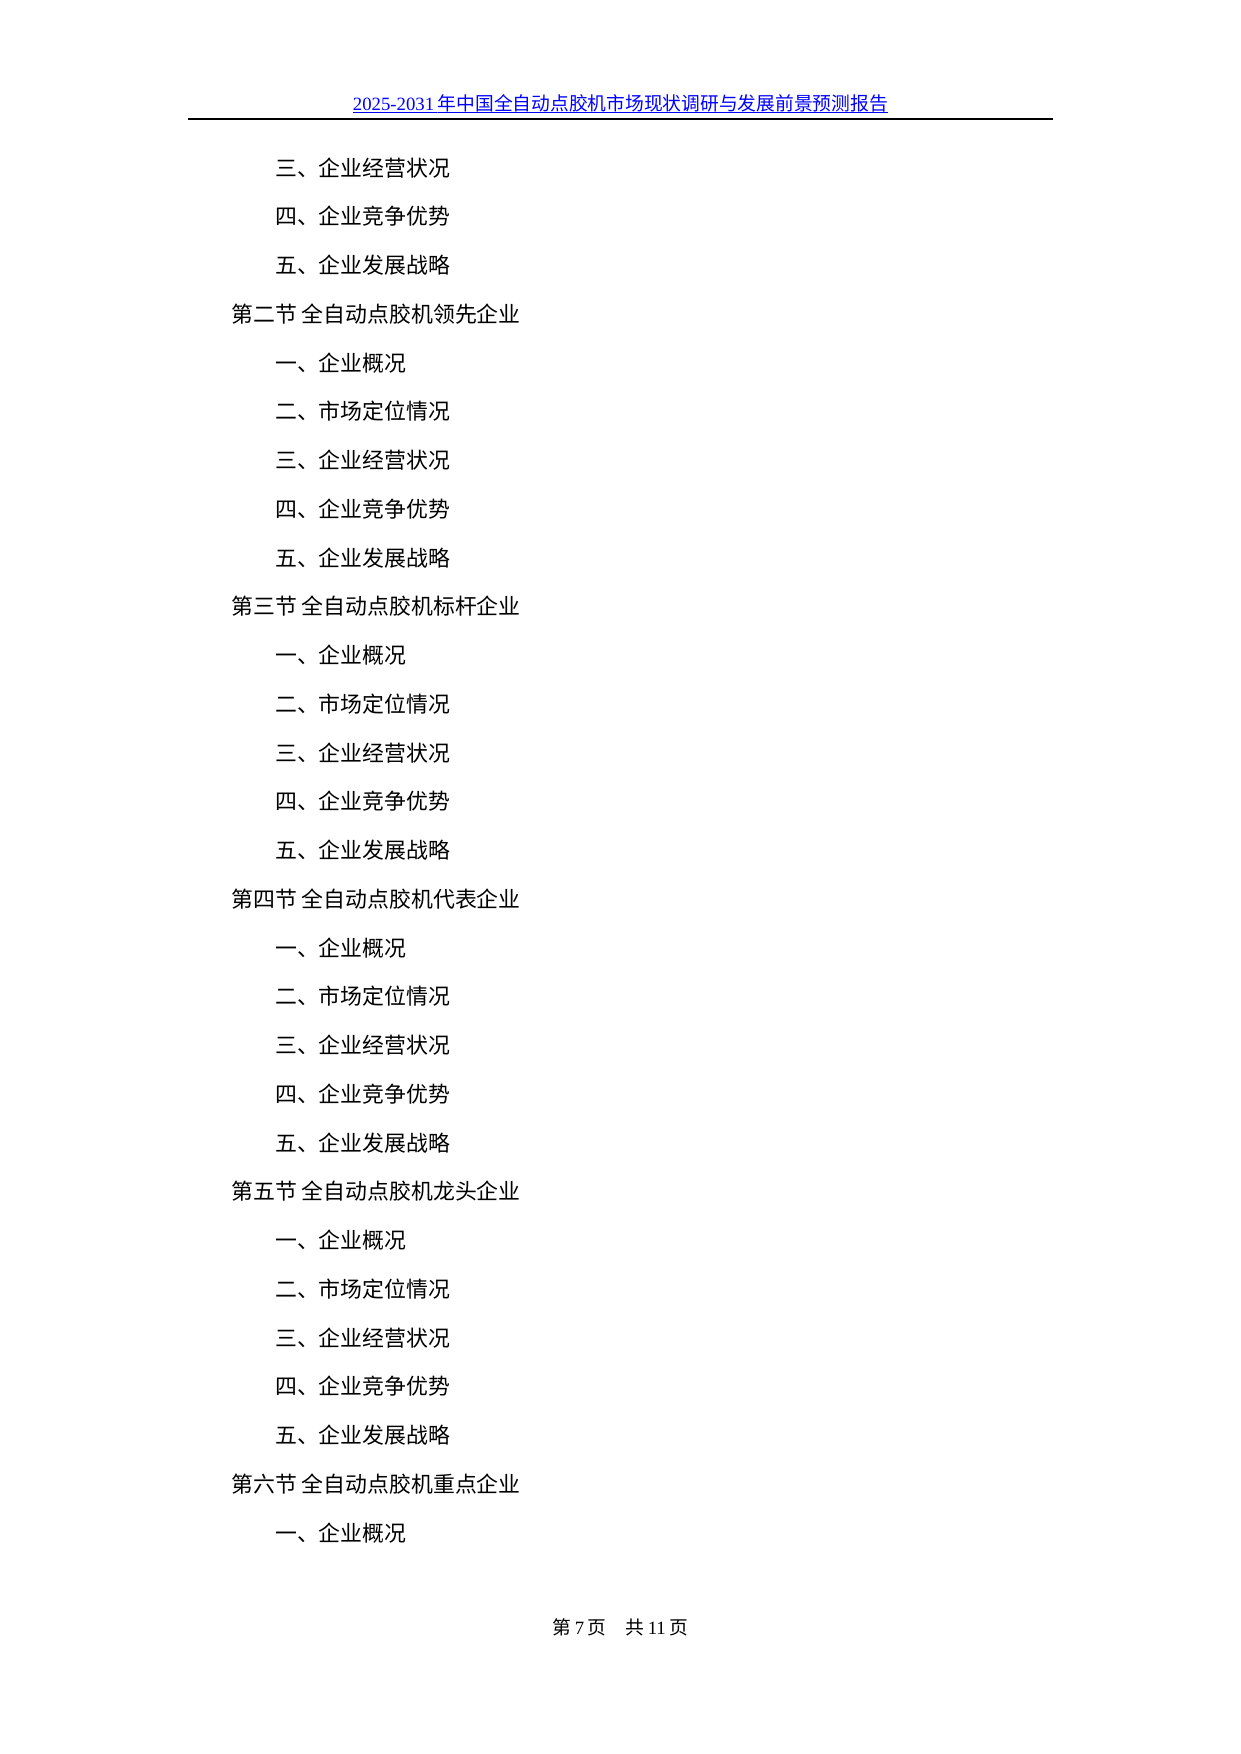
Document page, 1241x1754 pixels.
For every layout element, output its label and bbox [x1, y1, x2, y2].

text [187, 150, 1053, 1548]
